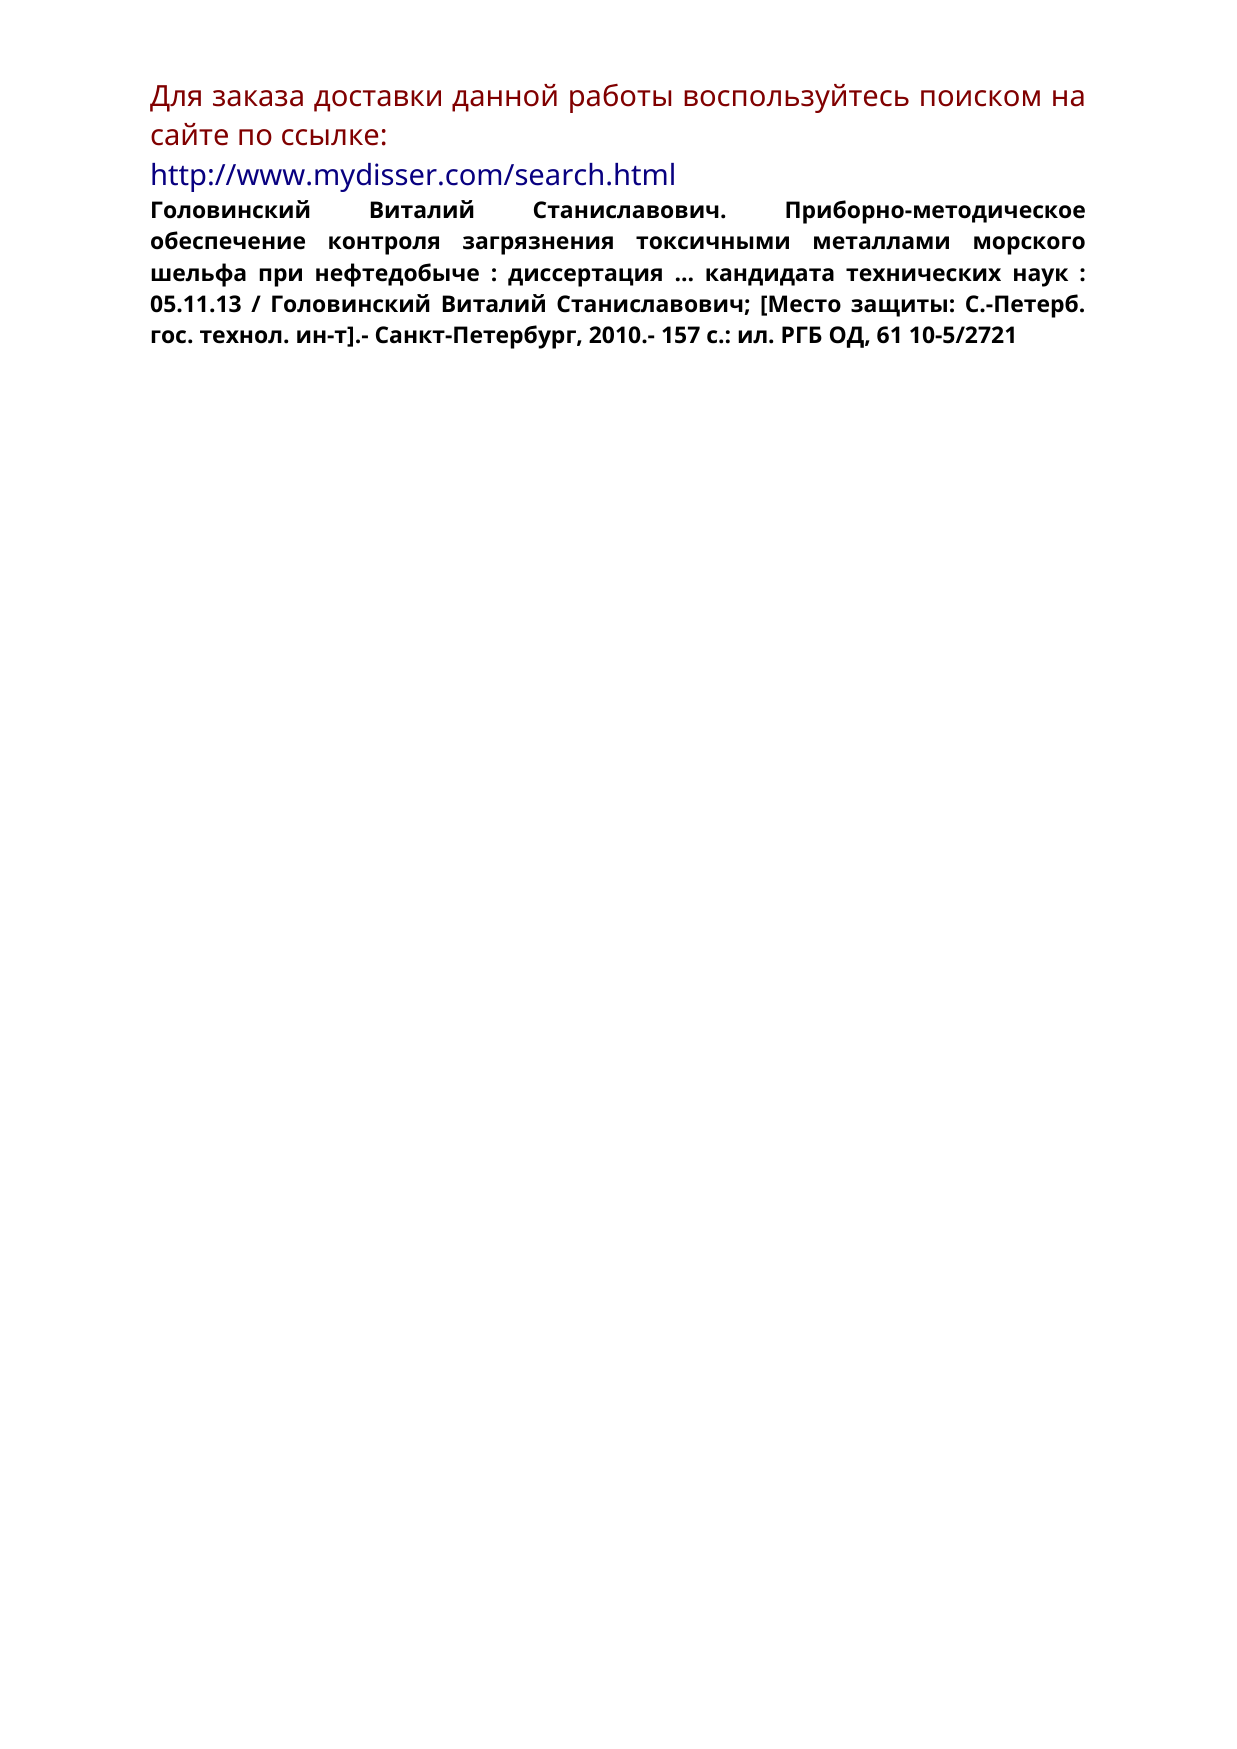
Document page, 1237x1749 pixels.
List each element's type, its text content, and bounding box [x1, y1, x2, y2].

text Головинский Виталий Станиславович. Приборно-методическое обеспечение контроля загрязнения токсичными металлами морского шельфа при нефтедобыче : диссертация ... кандидата технических наук : 05.11.13 / Головинский Виталий Станиславович; [Место защиты: С.-Петерб. гос. технол. ин-т].- Санкт-Петербург, 2010.- 157 с.: ил. РГБ ОД, 61 10-5/2721 [150, 194, 1086, 350]
